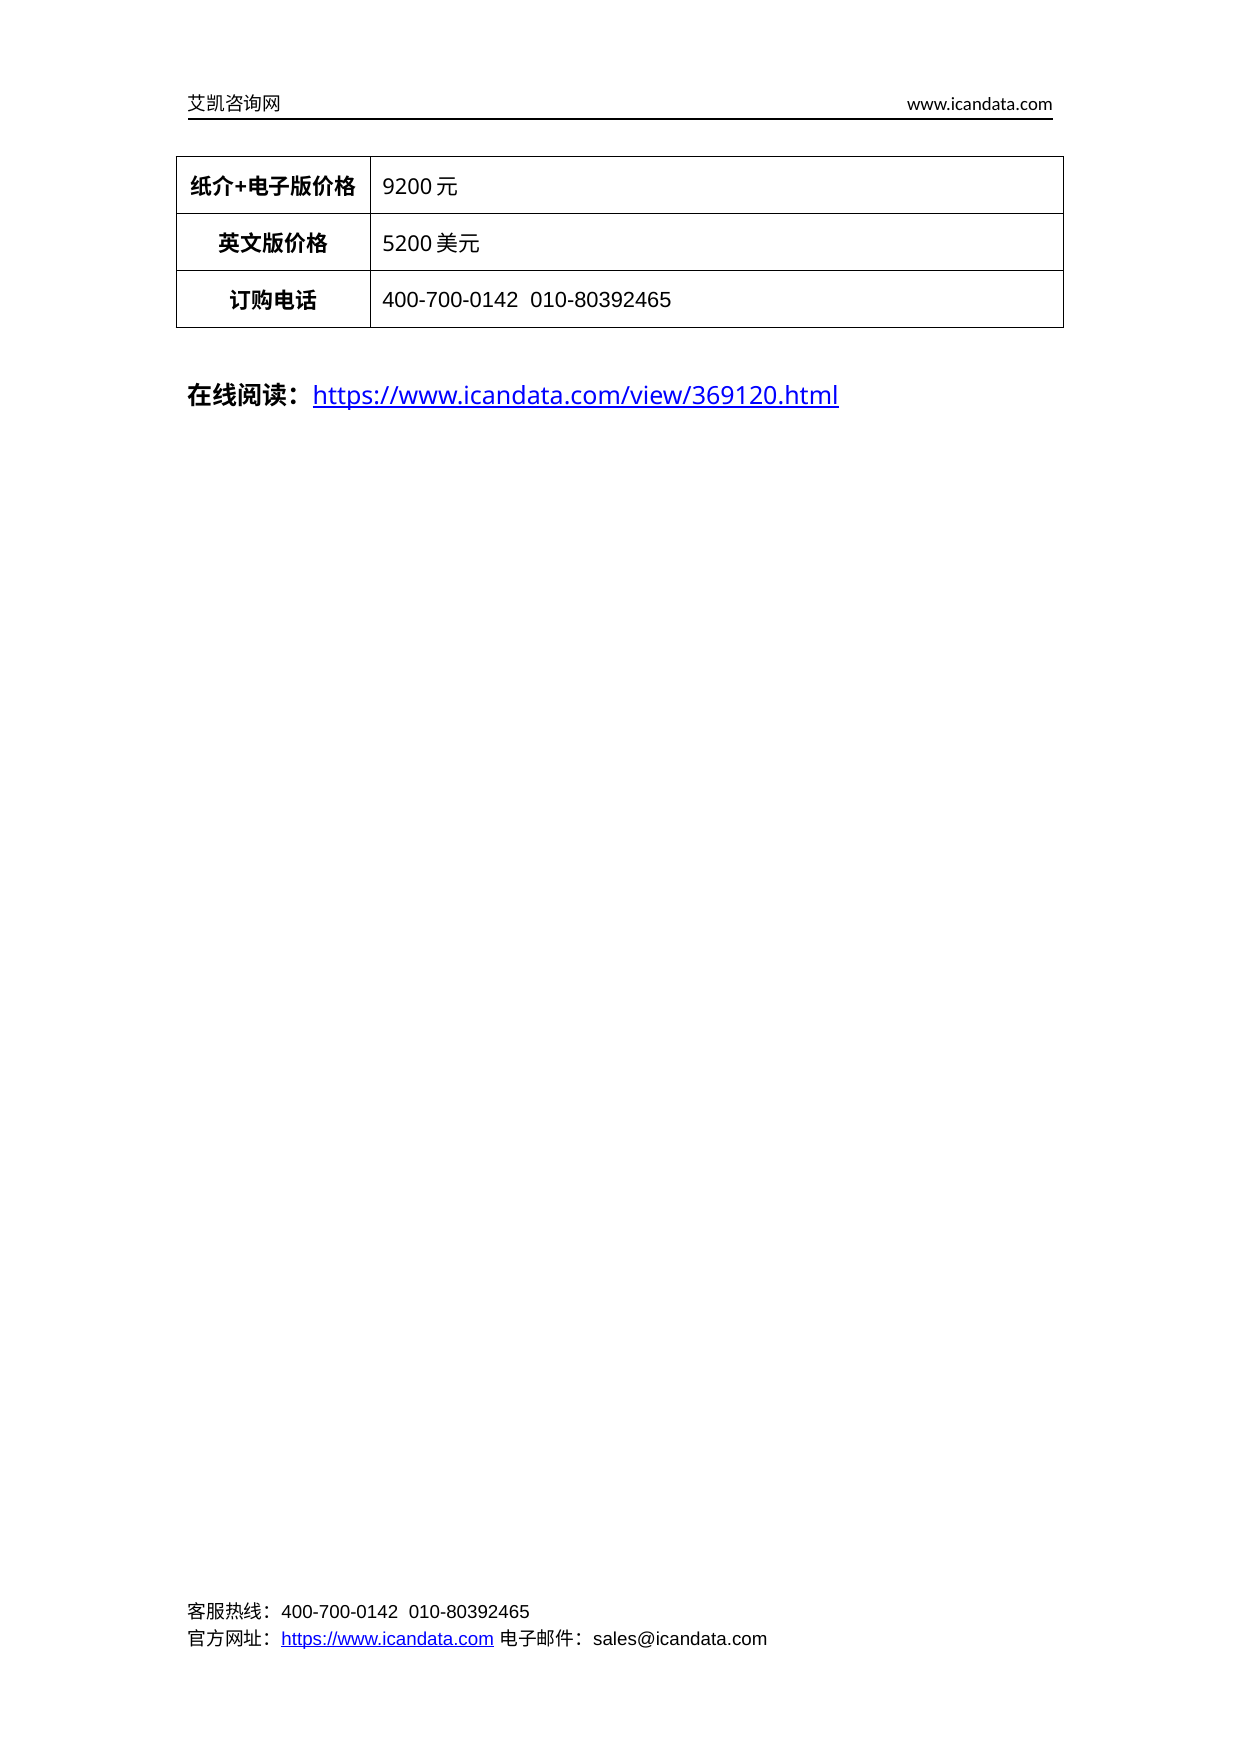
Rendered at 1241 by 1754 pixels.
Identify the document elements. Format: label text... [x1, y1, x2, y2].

table_cell 纸介+电子版价格 [177, 157, 370, 213]
table_cell 9200元 [371, 157, 1063, 213]
table_cell 英文版价格 [177, 214, 370, 270]
table_cell 400-700-0142 010-80392465 [371, 271, 1063, 327]
text 在线阅读：https://www.icandata.com/view/369120.html [187, 361, 1053, 426]
table_cell 订购电话 [177, 271, 370, 327]
table_cell 5200美元 [371, 214, 1063, 270]
